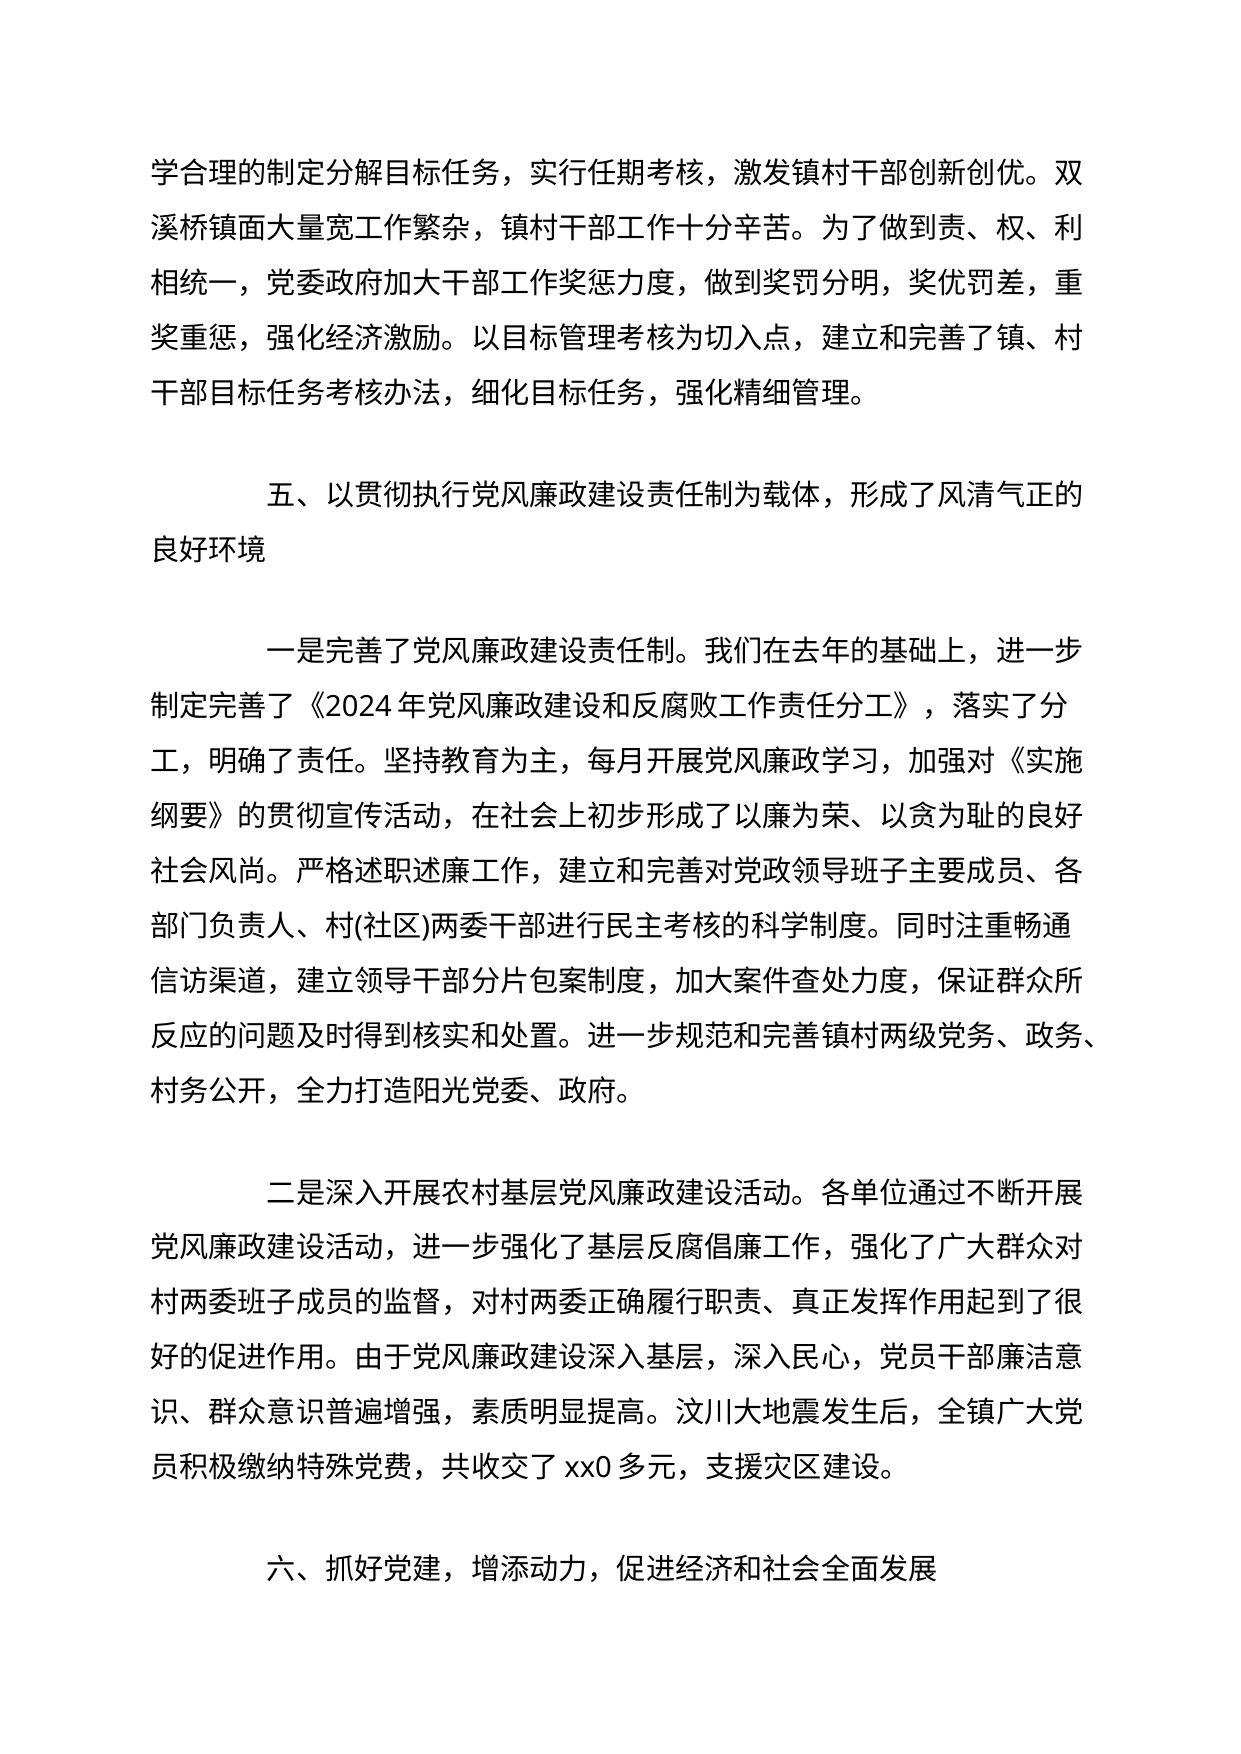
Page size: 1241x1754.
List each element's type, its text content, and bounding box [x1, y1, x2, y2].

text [150, 150, 1090, 412]
text 二是深入开展农村基层党风廉政建设活动。各单位通过不断开展党风廉政建设活动，进一步强化了基层反腐倡廉工作，强化了广大群众对村两委班子成员的监督，对村两委正确履行职责、真正发挥作用起到了很好的促进作用。由于党风廉政建设深入基层，深入民心，党员干部廉洁意识、群众意识普遍增强，素质明显提高。汶川大地震发生后，全镇广大党员积极缴纳特殊党费，共收交了xx0多元，支援灾区建设。 [150, 1169, 1090, 1486]
text 六、抓好党建，增添动力，促进经济和社会全面发展 [150, 1546, 1090, 1588]
text 五、以贯彻执行党风廉政建设责任制为载体，形成了风清气正的良好环境 [150, 471, 1090, 568]
text 一是完善了党风廉政建设责任制。我们在去年的基础上，进一步制定完善了《2024年党风廉政建设和反腐败工作责任分工》，落实了分工，明确了责任。坚持教育为主，每月开展党风廉政学习，加强对《实施纲要》的贯彻宣传活动，在社会上初步形成了以廉为荣、以贪为耻的良好社会风尚。严格述职述廉工作，建立和完善对党政领导班子主要成员、各部门负责人、村(社区)两委干部进行民主考核的科学制度。同时注重畅通信访渠道，建立领导干部分片包案制度，加大案件查处力度，保证群众所反应的问题及时得到核实和处置。进一步规范和完善镇村两级党务、政务、村务公开，全力打造阳光党委、政府。 [150, 628, 1090, 1110]
